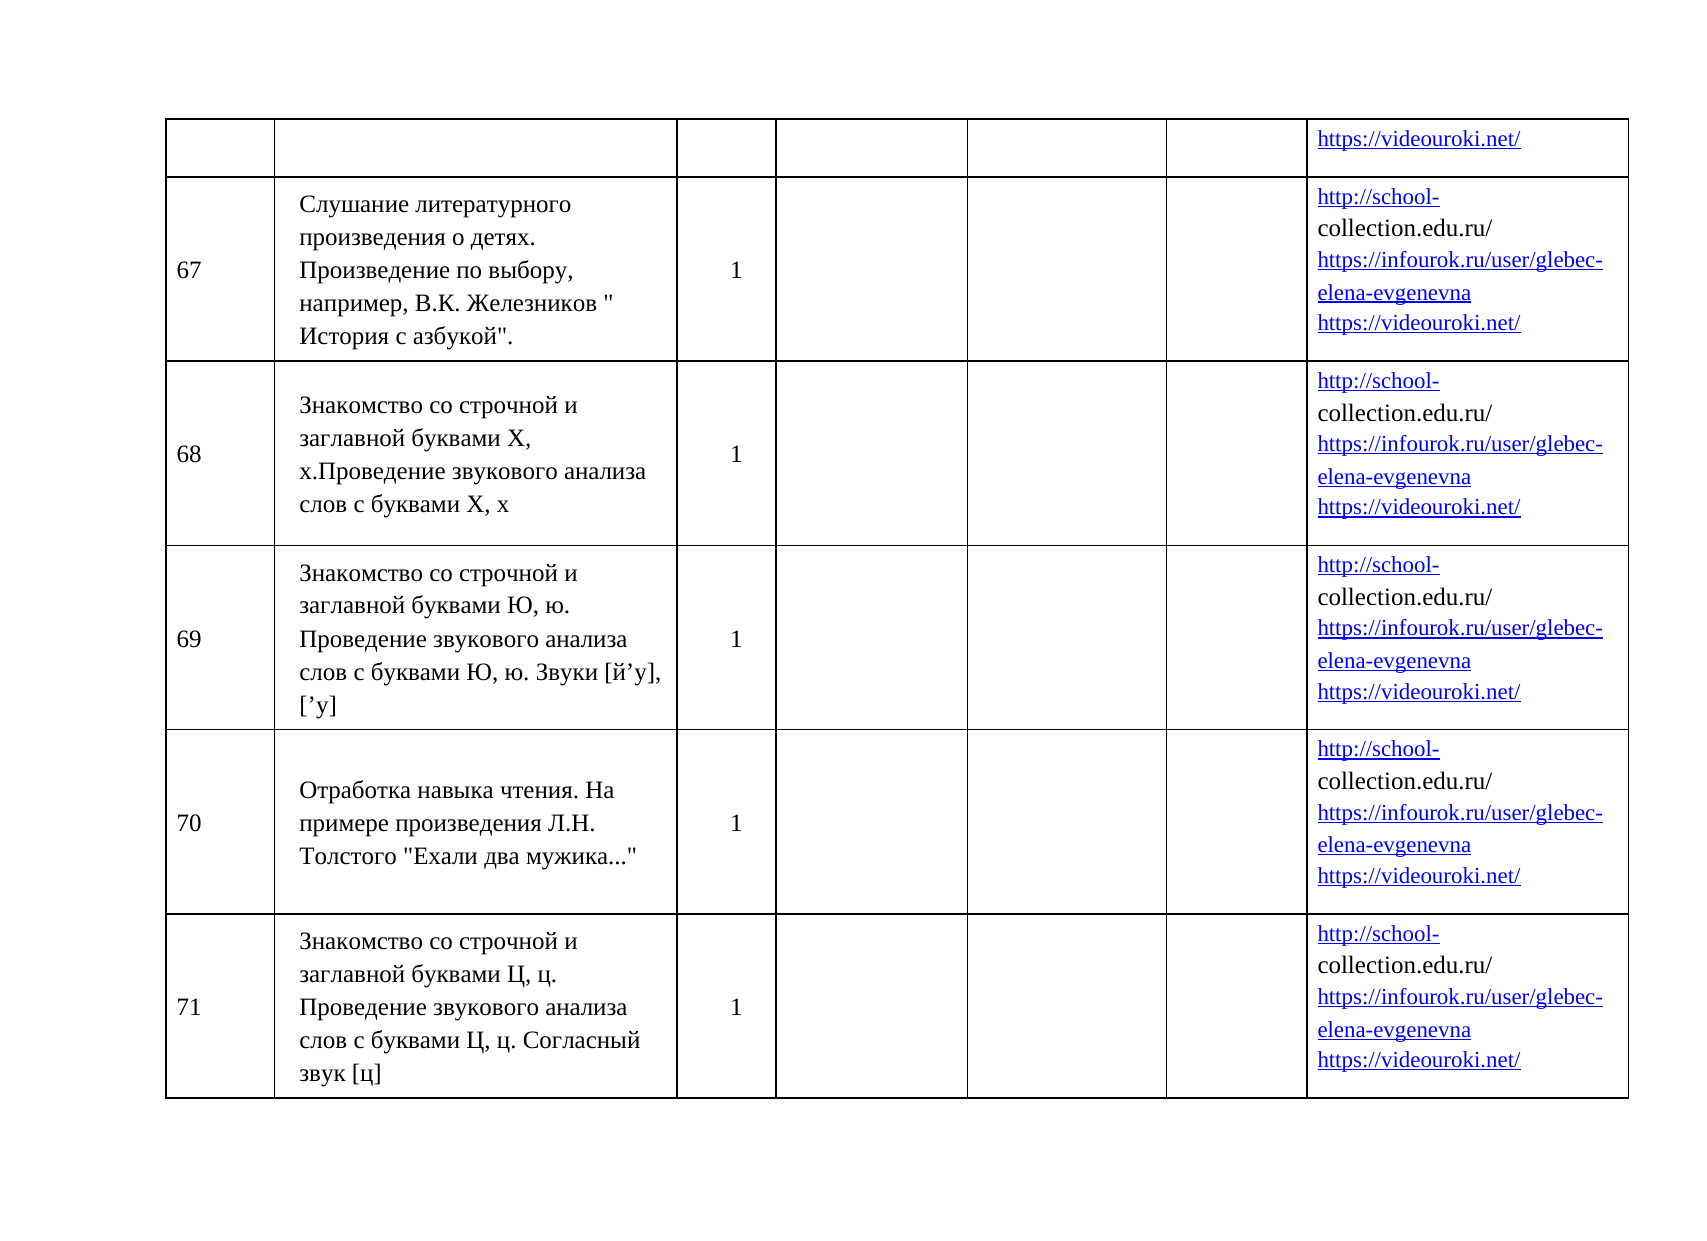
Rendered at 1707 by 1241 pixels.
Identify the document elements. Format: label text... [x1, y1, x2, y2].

table_cell [777, 362, 967, 544]
table_cell 66 [167, 120, 274, 176]
table_cell [777, 915, 967, 1097]
table_cell [1167, 362, 1306, 544]
table_cell Знакомство со строчной и заглавной буквами Х, х.Проведение звукового анализа слов с буквами Х, х [275, 362, 676, 544]
table_cell 67 [167, 178, 274, 360]
table_cell [1167, 915, 1306, 1097]
table_cell 70 [167, 730, 274, 913]
table_cell [968, 730, 1166, 913]
table_cell http://school- collection.edu.ru/ https://infourok.ru/user/glebec-elena-evgenevna https://videouroki.net/ [1308, 546, 1628, 729]
table_cell [777, 730, 967, 913]
table_cell Отработка навыка чтения. На примере произведения Л.Н. Толстого "Ехали два мужика..." [275, 730, 676, 913]
table_cell [1167, 178, 1306, 360]
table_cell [275, 120, 676, 176]
table_cell [968, 362, 1166, 544]
table_cell Слушание литературного произведения о детях. Произведение по выбору, например, В.К. Железников " История с азбукой". [275, 178, 676, 360]
table_cell [1167, 730, 1306, 913]
table_cell [968, 120, 1166, 176]
table_cell 1 [678, 546, 775, 729]
table_cell [1167, 546, 1306, 729]
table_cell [1308, 915, 1628, 1097]
table_cell 1 [678, 362, 775, 544]
table_cell http://school- collection.edu.ru/ https://infourok.ru/user/glebec-elena-evgenevna https://videouroki.net/ [1308, 362, 1628, 544]
table_cell 1 [678, 178, 775, 360]
table_cell 1 [678, 915, 775, 1097]
table_cell [777, 178, 967, 360]
table_cell http://school- collection.edu.ru/ https://infourok.ru/user/glebec-elena-evgenevna https://videouroki.net/ [1308, 730, 1628, 913]
table_cell 1 [678, 120, 775, 176]
table_cell Знакомство со строчной и заглавной буквами Ц, ц. Проведение звукового анализа слов с буквами Ц, ц. Согласный звук [ц] [275, 915, 676, 1097]
table_cell 68 [167, 362, 274, 544]
table_cell [968, 178, 1166, 360]
table_cell 71 [167, 915, 274, 1097]
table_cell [1308, 120, 1628, 176]
table_cell [777, 120, 967, 176]
table_cell 69 [167, 546, 274, 729]
table_cell [1167, 120, 1306, 176]
table_cell Знакомство со строчной и заглавной буквами Ю, ю. Проведение звукового анализа слов с буквами Ю, ю. Звуки [й’у], [’у] [275, 546, 676, 729]
table_cell [968, 546, 1166, 729]
table_cell 1 [678, 730, 775, 913]
table_cell http://school- collection.edu.ru/ https://infourok.ru/user/glebec-elena-evgenevna https://videouroki.net/ [1308, 178, 1628, 360]
table_cell [777, 546, 967, 729]
table_cell [968, 915, 1166, 1097]
